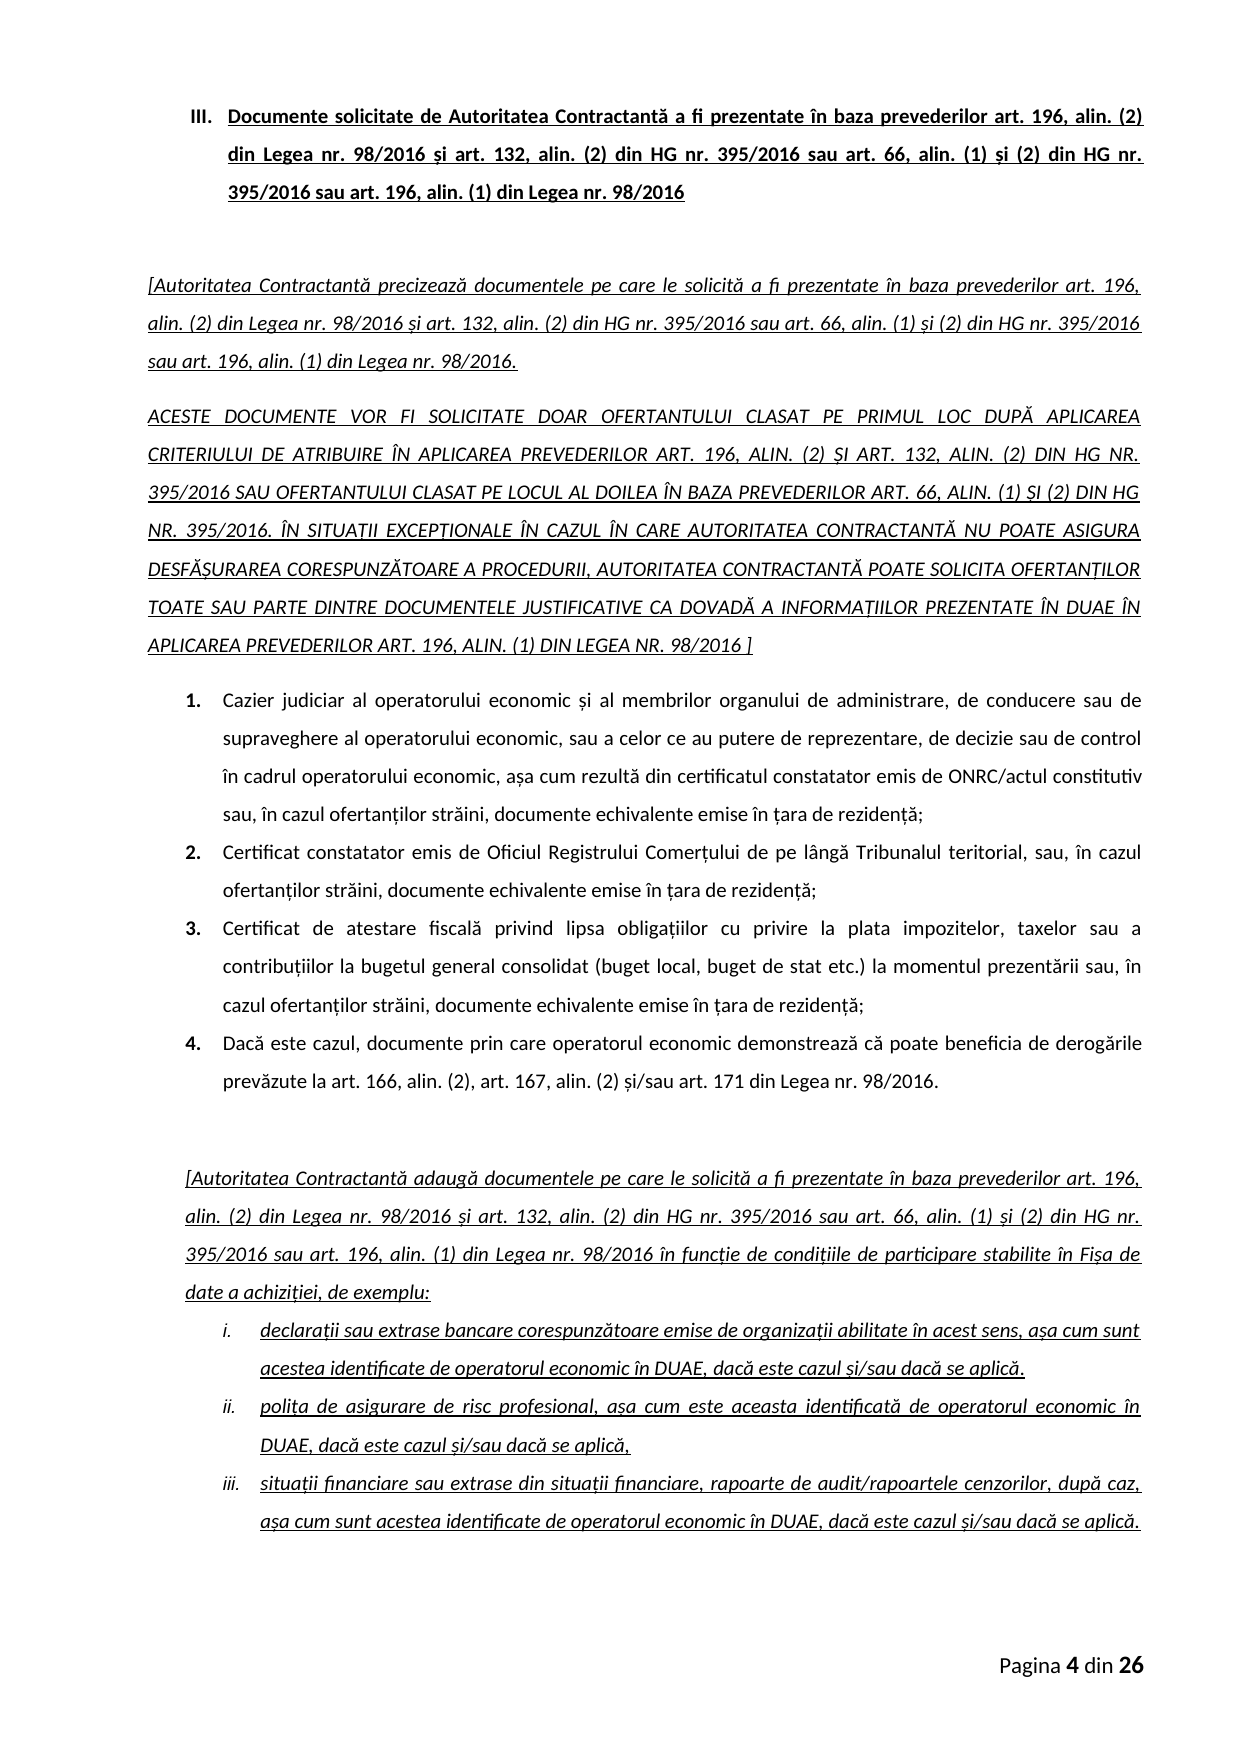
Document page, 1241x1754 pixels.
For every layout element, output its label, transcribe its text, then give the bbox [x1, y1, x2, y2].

list situații financiare sau extrase din situații financiare, rapoarte de audit/rapoartele cenzorilor, după caz, așa cum sunt acestea identificate de operatorul economic în DUAE, dacă este cazul și/sau dacă se aplică. [223, 1470, 1144, 1533]
list Cazier judiciar al operatorului economic și al membrilor organului de administrare, de conducere sau de supraveghere al operatorului economic, sau a celor ce au putere de reprezentare, de decizie sau de control în cadrul operatorului economic, așa cum rezultă din certificatul constatator emis de ONRC/actul constitutiv sau, în cazul ofertanților străini, documente echivalente emise în țara de rezidență; [185, 687, 1144, 827]
list polița de asigurare de risc profesional, așa cum este aceasta identificată de operatorul economic în DUAE, dacă este cazul și/sau dacă se aplică, [223, 1394, 1144, 1457]
list declarații sau extrase bancare corespunzătoare emise de organizații abilitate în acest sens, așa cum sunt acestea identificate de operatorul economic în DUAE, dacă este cazul și/sau dacă se aplică. [223, 1317, 1144, 1381]
text [Autoritatea Contractantă adaugă documentele pe care le solicită a fi prezentate în baza prevederilor art. 196, alin. (2) din Legea nr. 98/2016 și art. 132, alin. (2) din HG nr. 395/2016 sau art. 66, alin. (1) și (2) din HG nr. 395/2016 sau art. 196, alin. (1) din Legea nr. 98/2016 în funcție de condițiile de participare stabilite în Fișa de date a achiziției, de exemplu: [185, 1165, 1144, 1305]
list Certificat constatator emis de Oficiul Registrului Comerțului de pe lângă Tribunalul teritorial, sau, în cazul ofertanților străini, documente echivalente emise în țara de rezidență; [185, 839, 1144, 903]
list Dacă este cazul, documente prin care operatorul economic demonstrează că poate beneficia de derogările prevăzute la art. 166, alin. (2), art. 167, alin. (2) și/sau art. 171 din Legea nr. 98/2016. [185, 1030, 1144, 1093]
list Documente solicitate de Autoritatea Contractantă a fi prezentate în baza prevederilor art. 196, alin. (2) din Legea nr. 98/2016 și art. 132, alin. (2) din HG nr. 395/2016 sau art. 66, alin. (1) și (2) din HG nr. 395/2016 sau art. 196, alin. (1) din Legea nr. 98/2016 [190, 103, 1144, 205]
text [Autoritatea Contractantă precizează documentele pe care le solicită a fi prezentate în baza prevederilor art. 196, alin. (2) din Legea nr. 98/2016 și art. 132, alin. (2) din HG nr. 395/2016 sau art. 66, alin. (1) și (2) din HG nr. 395/2016 sau art. 196, alin. (1) din Legea nr. 98/2016. [148, 272, 1144, 374]
text ACESTE DOCUMENTE VOR FI SOLICITATE DOAR OFERTANTULUI CLASAT PE PRIMUL LOC DUPĂ APLICAREA CRITERIULUI DE ATRIBUIRE ÎN APLICAREA PREVEDERILOR ART. 196, ALIN. (2) ȘI ART. 132, ALIN. (2) DIN HG NR. 395/2016 SAU OFERTANTULUI CLASAT PE LOCUL AL DOILEA ÎN BAZA PREVEDERILOR ART. 66, ALIN. (1) ȘI (2) DIN HG NR. 395/2016. ÎN SITUAȚII EXCEPȚIONALE ÎN CAZUL ÎN CARE AUTORITATEA CONTRACTANTĂ NU POATE ASIGURA DESFĂȘURAREA CORESPUNZĂTOARE A PROCEDURII, AUTORITATEA CONTRACTANTĂ POATE SOLICITA OFERTANȚILOR TOATE SAU PARTE DINTRE DOCUMENTELE JUSTIFICATIVE CA DOVADĂ A INFORMAȚIILOR PREZENTATE ÎN DUAE ÎN APLICAREA PREVEDERILOR ART. 196, ALIN. (1) DIN LEGEA NR. 98/2016 ] [148, 403, 1144, 657]
list Certificat de atestare fiscală privind lipsa obligațiilor cu privire la plata impozitelor, taxelor sau a contribuțiilor la bugetul general consolidat (buget local, buget de stat etc.) la momentul prezentării sau, în cazul ofertanților străini, documente echivalente emise în țara de rezidență; [185, 916, 1144, 1017]
